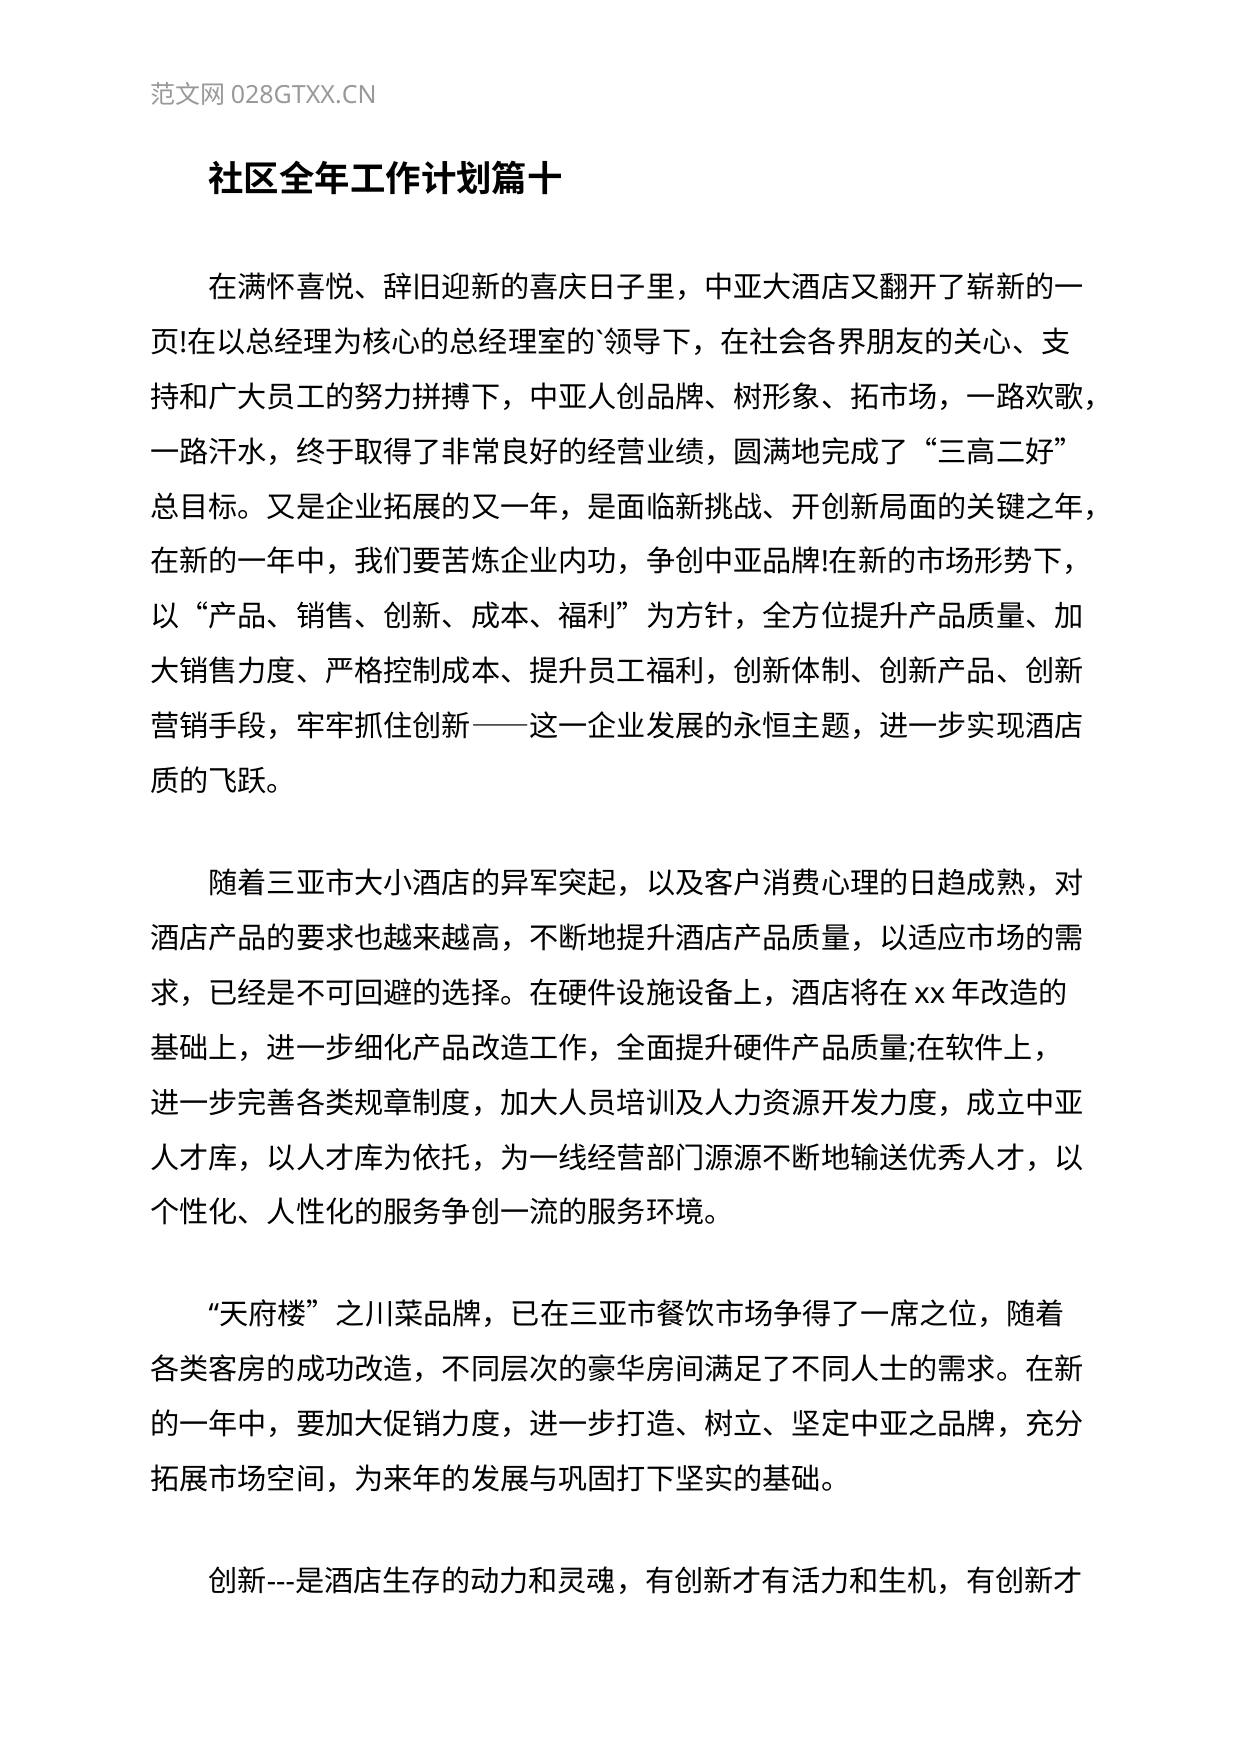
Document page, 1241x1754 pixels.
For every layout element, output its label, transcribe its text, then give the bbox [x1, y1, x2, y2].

text 随着三亚市大小酒店的异军突起，以及客户消费心理的日趋成熟，对酒店产品的要求也越来越高，不断地提升酒店产品质量，以适应市场的需求，已经是不可回避的选择。在硬件设施设备上，酒店将在xx年改造的基础上，进一步细化产品改造工作，全面提升硬件产品质量;在软件上，进一步完善各类规章制度，加大人员培训及人力资源开发力度，成立中亚人才库，以人才库为依托，为一线经营部门源源不断地输送优秀人才，以个性化、人性化的服务争创一流的服务环境。 [150, 859, 1090, 1231]
text 在满怀喜悦、辞旧迎新的喜庆日子里，中亚大酒店又翻开了崭新的一页!在以总经理为核心的总经理室的`领导下，在社会各界朋友的关心、支持和广大员工的努力拼搏下，中亚人创品牌、树形象、拓市场，一路欢歌，一路汗水，终于取得了非常良好的经营业绩，圆满地完成了“三高二好”总目标。又是企业拓展的又一年，是面临新挑战、开创新局面的关键之年，在新的一年中，我们要苦炼企业内功，争创中亚品牌!在新的市场形势下，以“产品、销售、创新、成本、福利”为方针，全方位提升产品质量、加大销售力度、严格控制成本、提升员工福利，创新体制、创新产品、创新营销手段，牢牢抓住创新——这一企业发展的永恒主题，进一步实现酒店质的飞跃。 [150, 263, 1090, 800]
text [150, 1557, 1090, 1600]
text “天府楼”之川菜品牌，已在三亚市餐饮市场争得了一席之位，随着各类客房的成功改造，不同层次的豪华房间满足了不同人士的需求。在新的一年中，要加大促销力度，进一步打造、树立、坚定中亚之品牌，充分拓展市场空间，为来年的发展与巩固打下坚实的基础。 [150, 1291, 1090, 1498]
text 社区全年工作计划篇十 [150, 150, 1090, 201]
